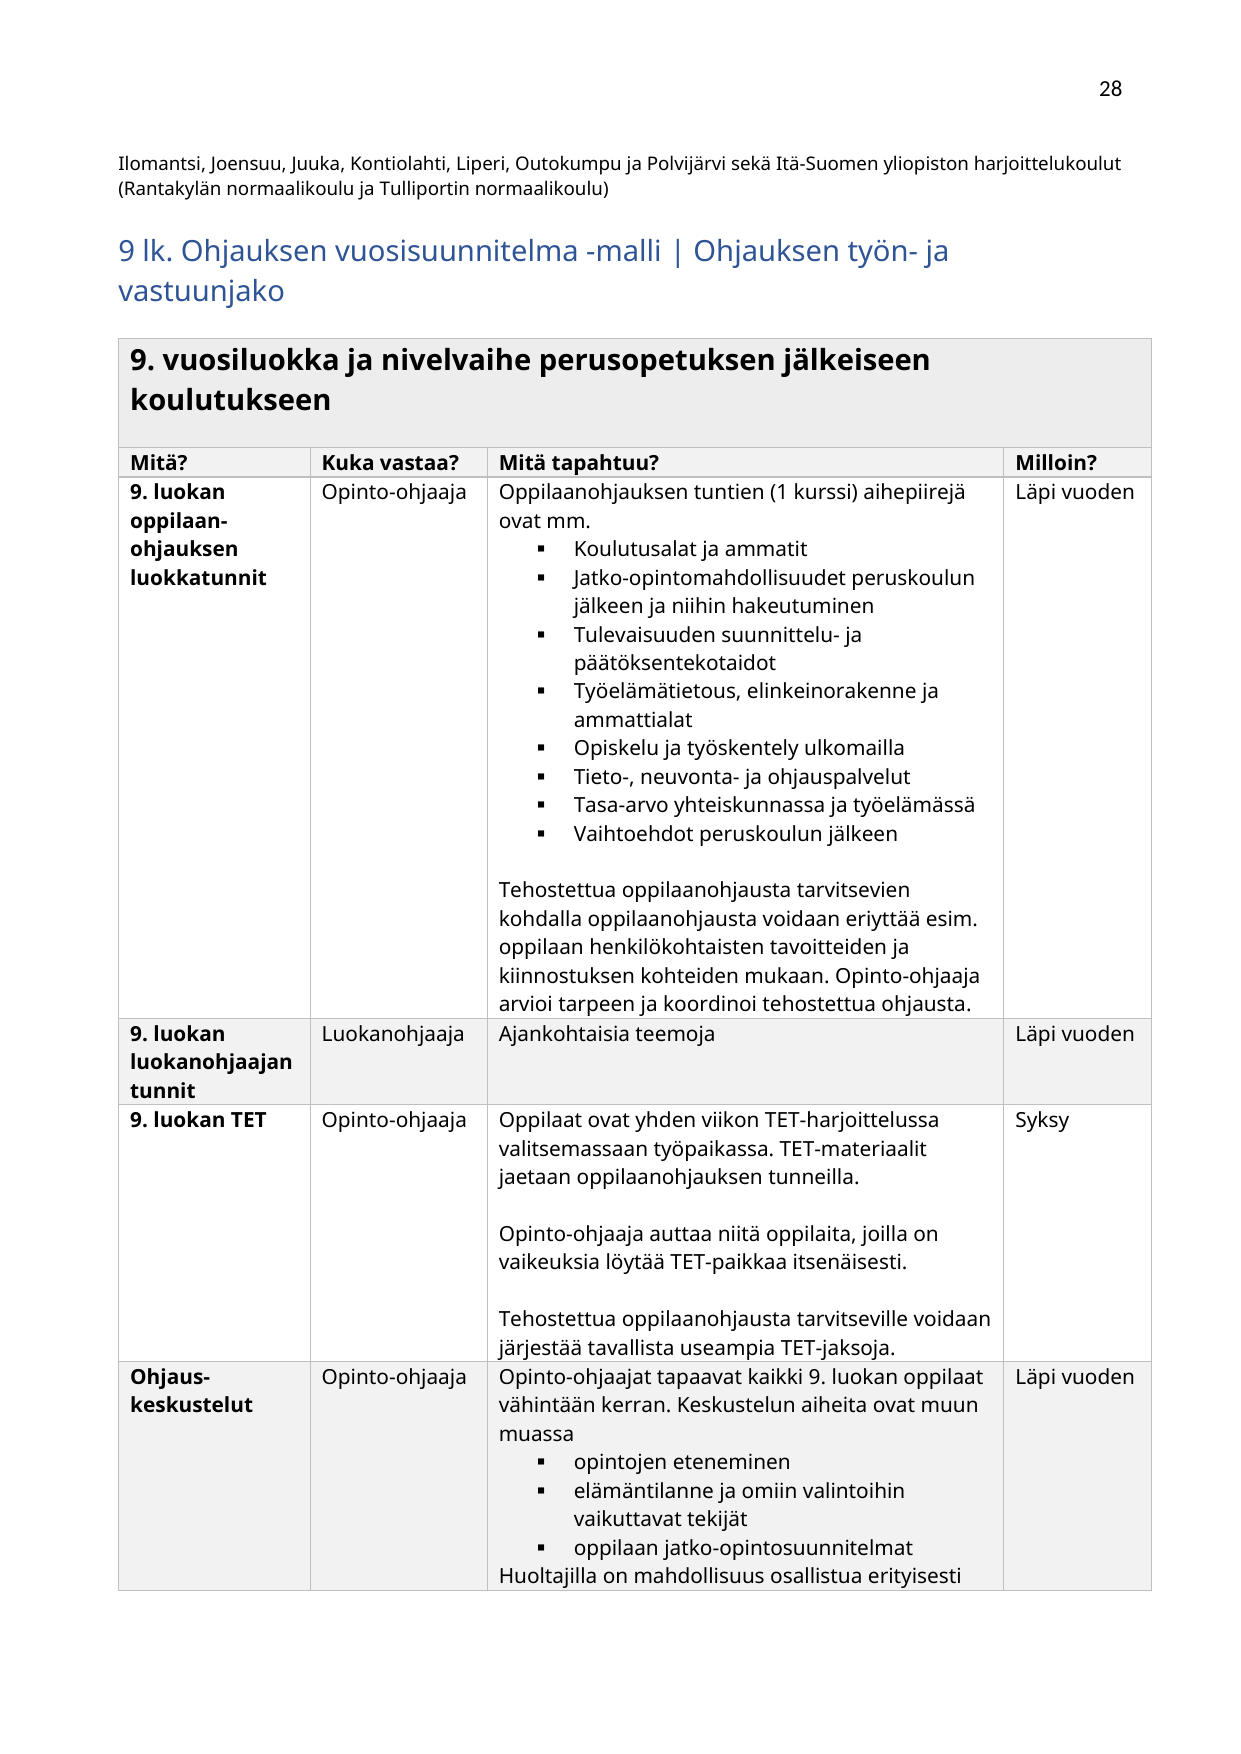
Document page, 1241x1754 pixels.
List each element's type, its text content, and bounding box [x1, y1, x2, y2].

table_cell Opinto-ohjaaja [311, 1105, 487, 1361]
table_cell Luokanohjaaja [311, 1019, 487, 1104]
table_cell Läpi vuoden [1004, 1362, 1151, 1590]
table_header 9. vuosiluokka ja nivelvaihe perusopetuksen jälkeiseen koulutukseen [119, 339, 1151, 447]
table_cell Mitä? [119, 448, 310, 476]
table_cell Kuka vastaa? [311, 448, 487, 476]
table_cell Opinto-ohjaaja [311, 1362, 487, 1590]
table_cell Ajankohtaisia teemoja [488, 1019, 1003, 1104]
table_cell Mitä tapahtuu? [488, 448, 1003, 476]
table_cell Oppilaanohjauksen tuntien (1 kurssi) aihepiirejä ovat mm. Koulutusalat ja ammatit Jatko-opintomahdollisuudet peruskoulun jälkeen ja niihin hakeutuminen Tulevaisuuden suunnittelu- ja päätöksentekotaidot Työelämätietous, elinkeinorakenne ja ammattialat Opiskelu ja työskentely ulkomailla Tieto-, neuvonta- ja ohjauspalvelut Tasa-arvo yhteiskunnassa ja työelämässä Vaihtoehdot peruskoulun jälkeen Tehostettua oppilaanohjausta tarvitsevien kohdalla oppilaanohjausta voidaan eriyttää esim. oppilaan henkilökohtaisten tavoitteiden ja kiinnostuksen kohteiden mukaan. Opinto-ohjaaja arvioi tarpeen ja koordinoi tehostettua ohjausta. [488, 478, 1003, 1018]
table_cell Läpi vuoden [1004, 1019, 1151, 1104]
text Ilomantsi, Joensuu, Juuka, Kontiolahti, Liperi, Outokumpu ja Polvijärvi sekä Itä-Suomen yliopiston harjoittelukoulut (Rantakylän normaalikoulu ja Tulliportin normaalikoulu) [118, 150, 1122, 201]
table_cell Ohjaus-keskustelut [119, 1362, 310, 1590]
table_cell Milloin? [1004, 448, 1151, 476]
table_cell 9. luokan TET [119, 1105, 310, 1361]
table_cell 9. luokan oppilaan-ohjauksen luokkatunnit [119, 478, 310, 1018]
table_cell Läpi vuoden [1004, 478, 1151, 1018]
table_cell 9. luokan luokanohjaajan tunnit [119, 1019, 310, 1104]
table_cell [488, 1362, 1003, 1590]
subtitle 9 lk. Ohjauksen vuosisuunnitelma -malli | Ohjauksen työn- ja vastuunjako [118, 231, 1122, 310]
table_cell Oppilaat ovat yhden viikon TET-harjoittelussa valitsemassaan työpaikassa. TET-materiaalit jaetaan oppilaanohjauksen tunneilla. Opinto-ohjaaja auttaa niitä oppilaita, joilla on vaikeuksia löytää TET-paikkaa itsenäisesti. Tehostettua oppilaanohjausta tarvitseville voidaan järjestää tavallista useampia TET-jaksoja. [488, 1105, 1003, 1361]
table_cell Syksy [1004, 1105, 1151, 1361]
table_cell Opinto-ohjaaja [311, 478, 487, 1018]
